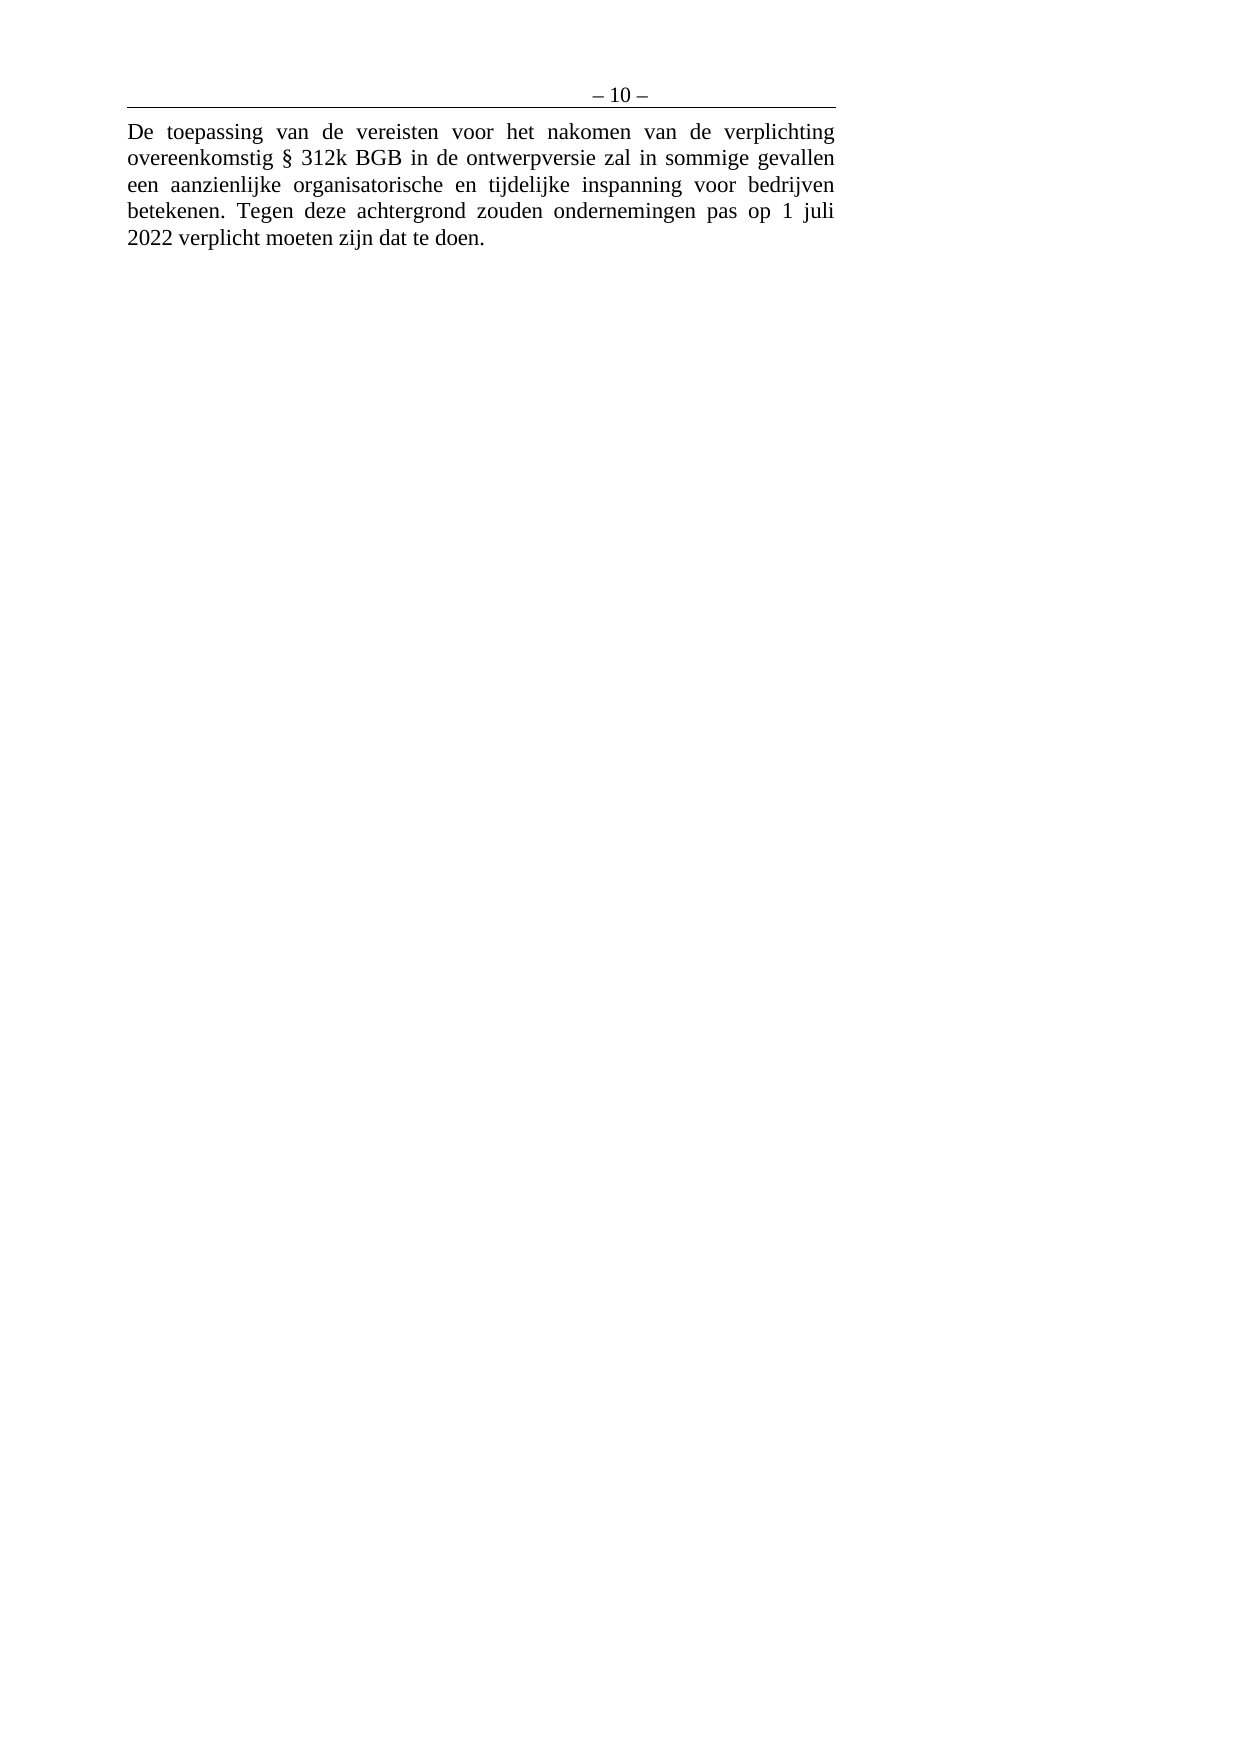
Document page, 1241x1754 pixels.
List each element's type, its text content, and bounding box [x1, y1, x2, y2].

text De toepassing van de vereisten voor het nakomen van de verplichting overeenkomstig § 312k BGB in de ontwerpversie zal in sommige gevallen een aanzienlijke organisatorische en tijdelijke inspanning voor bedrijven betekenen. Tegen deze achtergrond zouden ondernemingen pas op 1 juli 2022 verplicht moeten zijn dat te doen. [127, 118, 836, 250]
